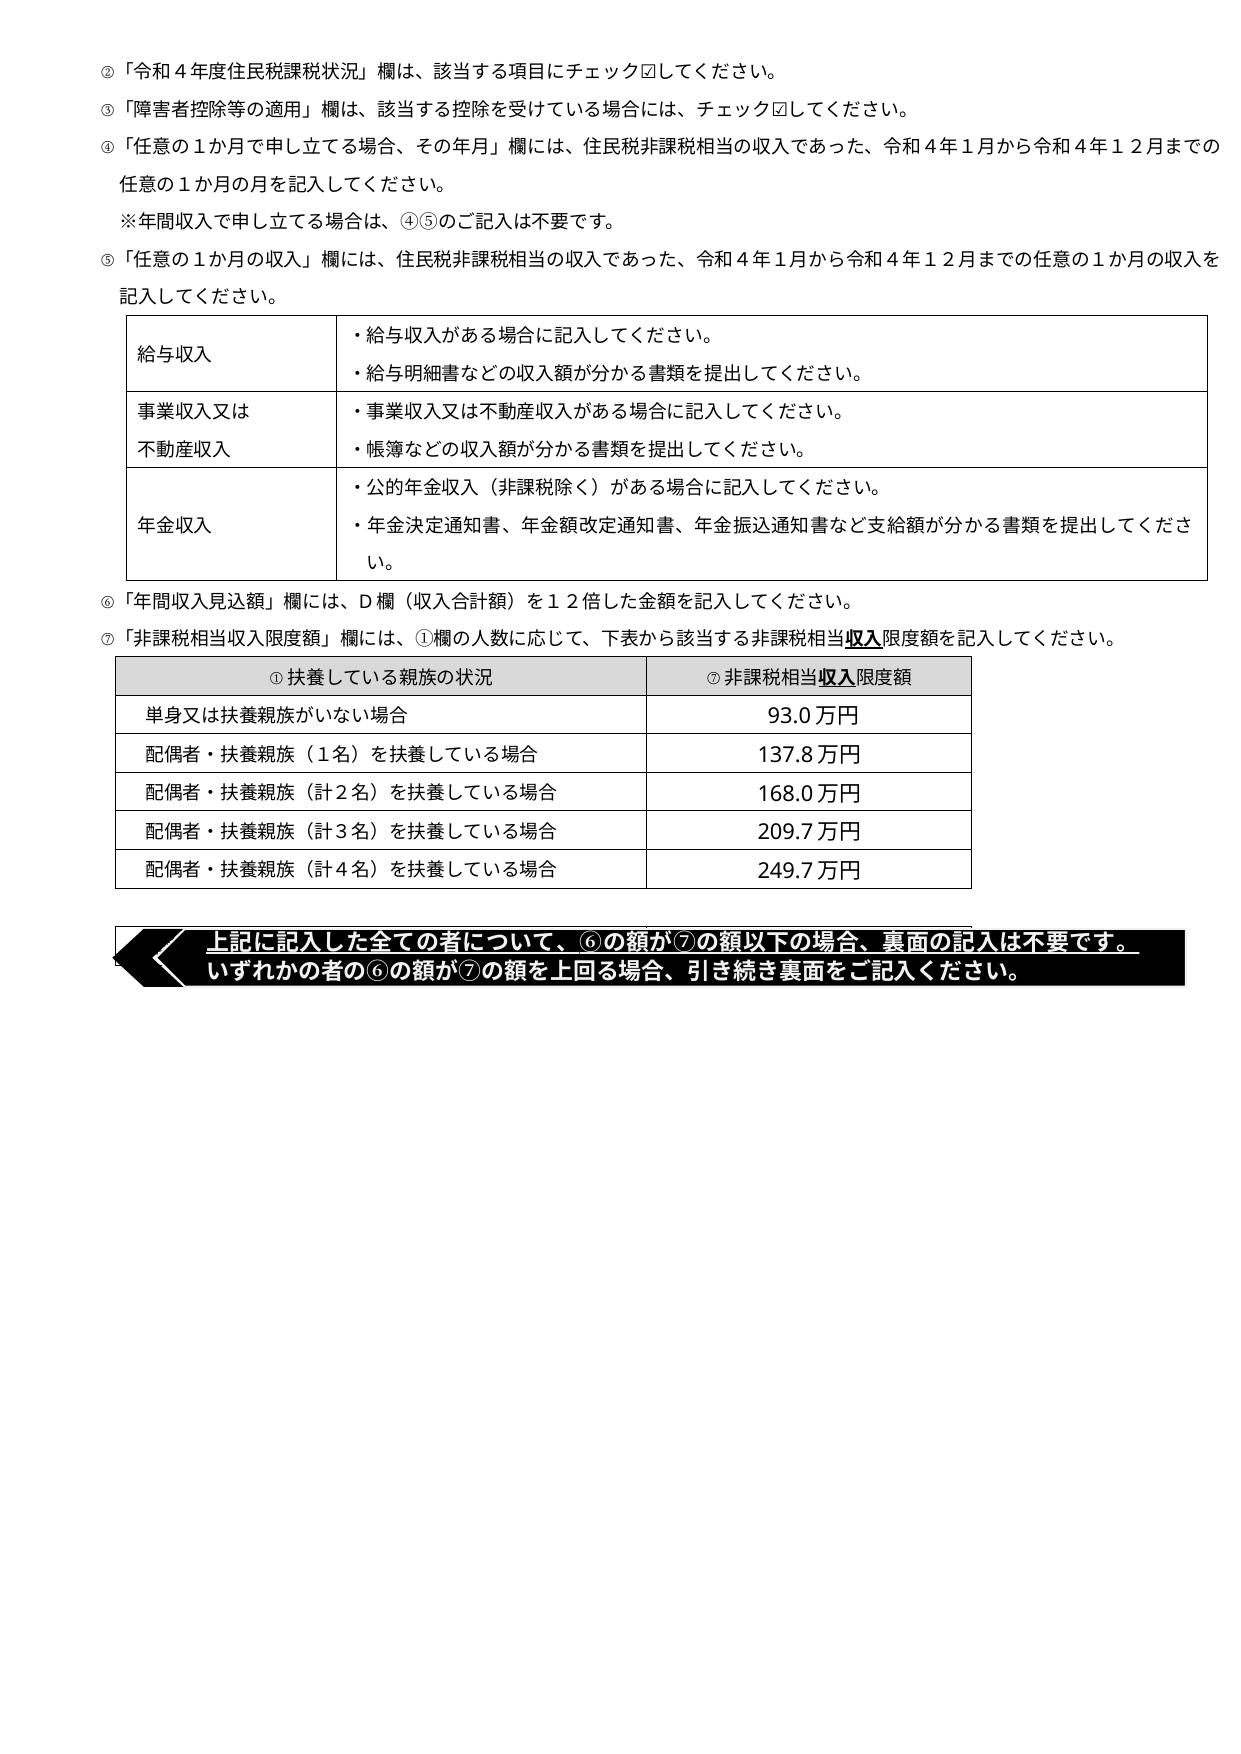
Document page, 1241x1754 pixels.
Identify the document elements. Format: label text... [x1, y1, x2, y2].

table_cell 137.8万円 [647, 734, 971, 772]
table_cell ・公的年金収入（非課税除く）がある場合に記入してください。 ・年金決定通知書、年金額改定通知書、年金振込通知書など支給額が分かる書類を提出してください。 [337, 468, 1207, 580]
table_cell 配偶者・扶養親族（計４名）を扶養している場合 [116, 850, 646, 887]
table_cell 年金収入 [127, 468, 336, 580]
table_cell 249.7万円 [647, 850, 971, 887]
text 「任意の１か月で申し立てる場合、その年月」欄には、住民税非課税相当の収入であった、令和４年１月から令和４年１２月までの任意の１か月の月を記入してください。 [100, 127, 1222, 202]
text 「任意の１か月の収入」欄には、住民税非課税相当の収入であった、令和４年１月から令和４年１２月までの任意の１か月の収入を記入してください。 [100, 239, 1222, 314]
table_header 非課税相当収入限度額 [647, 657, 971, 695]
table_cell 209.7万円 [647, 811, 971, 849]
table_cell 配偶者・扶養親族（計３名）を扶養している場合 [116, 811, 646, 849]
text ※年間収入で申し立てる場合は、のご記入は不要です。 [100, 202, 1222, 239]
table_cell ・事業収入又は不動産収入がある場合に記入してください。 ・帳簿などの収入額が分かる書類を提出してください。 [337, 392, 1207, 467]
text 「非課税相当収入限度額」欄には、欄の人数に応じて、下表から該当する非課税相当収入限度額を記入してください。 [100, 619, 1222, 656]
table_cell 93.0万円 [647, 696, 971, 733]
table_cell 168.0万円 [647, 773, 971, 810]
text 「令和４年度住民税課税状況」欄は、該当する項目にチェックしてください。 [100, 52, 1222, 89]
table_header ・給与収入がある場合に記入してください。 ・給与明細書などの収入額が分かる書類を提出してください。 [337, 316, 1207, 391]
table_header 扶養している親族の状況 [116, 657, 646, 695]
table_cell 配偶者・扶養親族（計２名）を扶養している場合 [116, 773, 646, 810]
text 「年間収入見込額」欄には、D欄（収入合計額）を１２倍した金額を記入してください。 [100, 581, 1222, 619]
table_header 給与収入 [127, 316, 336, 391]
table_cell 配偶者・扶養親族（１名）を扶養している場合 [116, 734, 646, 772]
text 「障害者控除等の適用」欄は、該当する控除を受けている場合には、チェックしてください。 [100, 89, 1222, 127]
table_cell 単身又は扶養親族がいない場合 [116, 696, 646, 733]
table_cell 事業収入又は 不動産収入 [127, 392, 336, 467]
